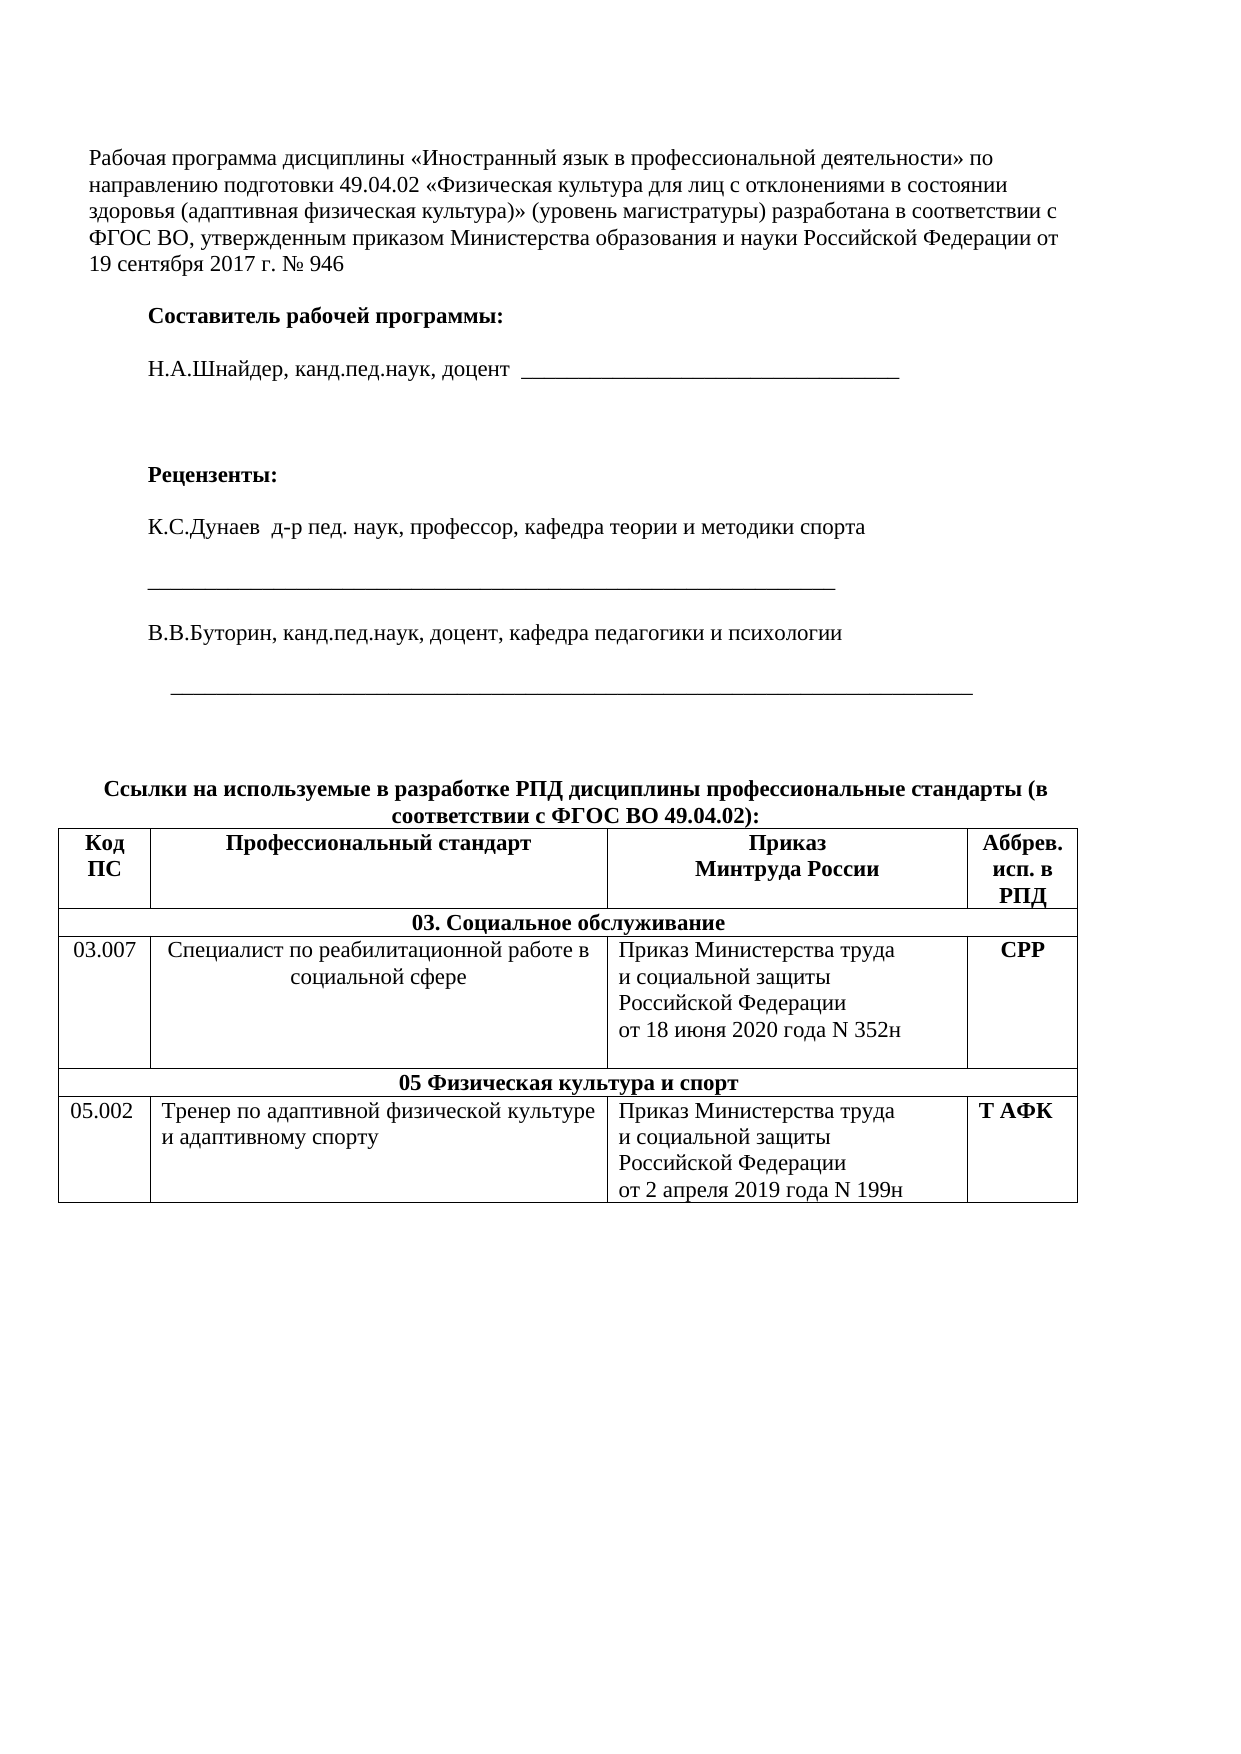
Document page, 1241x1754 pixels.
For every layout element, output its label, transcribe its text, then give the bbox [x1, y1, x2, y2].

table_header Приказ Минтруда России [608, 829, 967, 908]
table_cell Тренер по адаптивной физической культуре и адаптивному спорту [151, 1097, 607, 1202]
table_cell СРР [968, 937, 1077, 1068]
table_header Профессиональный стандарт [151, 829, 607, 908]
text К.С.Дунаев д-р пед. наук, профессор, кафедра теории и методики спорта [88, 513, 1063, 540]
table_header Код ПС [59, 829, 150, 908]
table_cell Специалист по реабилитационной работе в социальной сфере [151, 937, 607, 1068]
text Рабочая программа дисциплины «Иностранный язык в профессиональной деятельности» по направлению подготовки 49.04.02 «Физическая культура для лиц с отклонениями в состоянии здоровья (адаптивная физическая культура)» (уровень магистратуры) разработана в соответствии с ФГОС ВО, утвержденным приказом Министерства образования и науки Российской Федерации от 19 сентября 2017 г. № 946 [88, 144, 1063, 276]
text Ссылки на используемые в разработке РПД дисциплины профессиональные стандарты (в соответствии с ФГОС ВО 49.04.02): [88, 775, 1063, 828]
text В.В.Буторин, канд.пед.наук, доцент, кафедра педагогики и психологии [88, 619, 1063, 645]
text Н.А.Шнайдер, канд.пед.наук, доцент _________________________________ [88, 355, 1063, 382]
table_cell 03. Социальное обслуживание [59, 909, 1077, 936]
table_cell Приказ Министерства труда и социальной защиты Российской Федерации от 18 июня 2020 года N 352н [608, 937, 967, 1068]
table_cell 05.002 [59, 1097, 150, 1202]
table_cell 05 Физическая культура и спорт [59, 1069, 1077, 1096]
table_cell Приказ Министерства труда и социальной защиты Российской Федерации от 2 апреля 2019 года N 199н [608, 1097, 967, 1202]
table_header Аббрев. исп. в РПД [968, 829, 1077, 908]
text ______________________________________________________________________ [88, 672, 1063, 698]
text Составитель рабочей программы: [88, 303, 1063, 329]
table_cell Т АФК [968, 1097, 1077, 1202]
table_cell 03.007 [59, 937, 150, 1068]
text Рецензенты: [88, 461, 1063, 487]
text ____________________________________________________________ [88, 566, 1063, 592]
